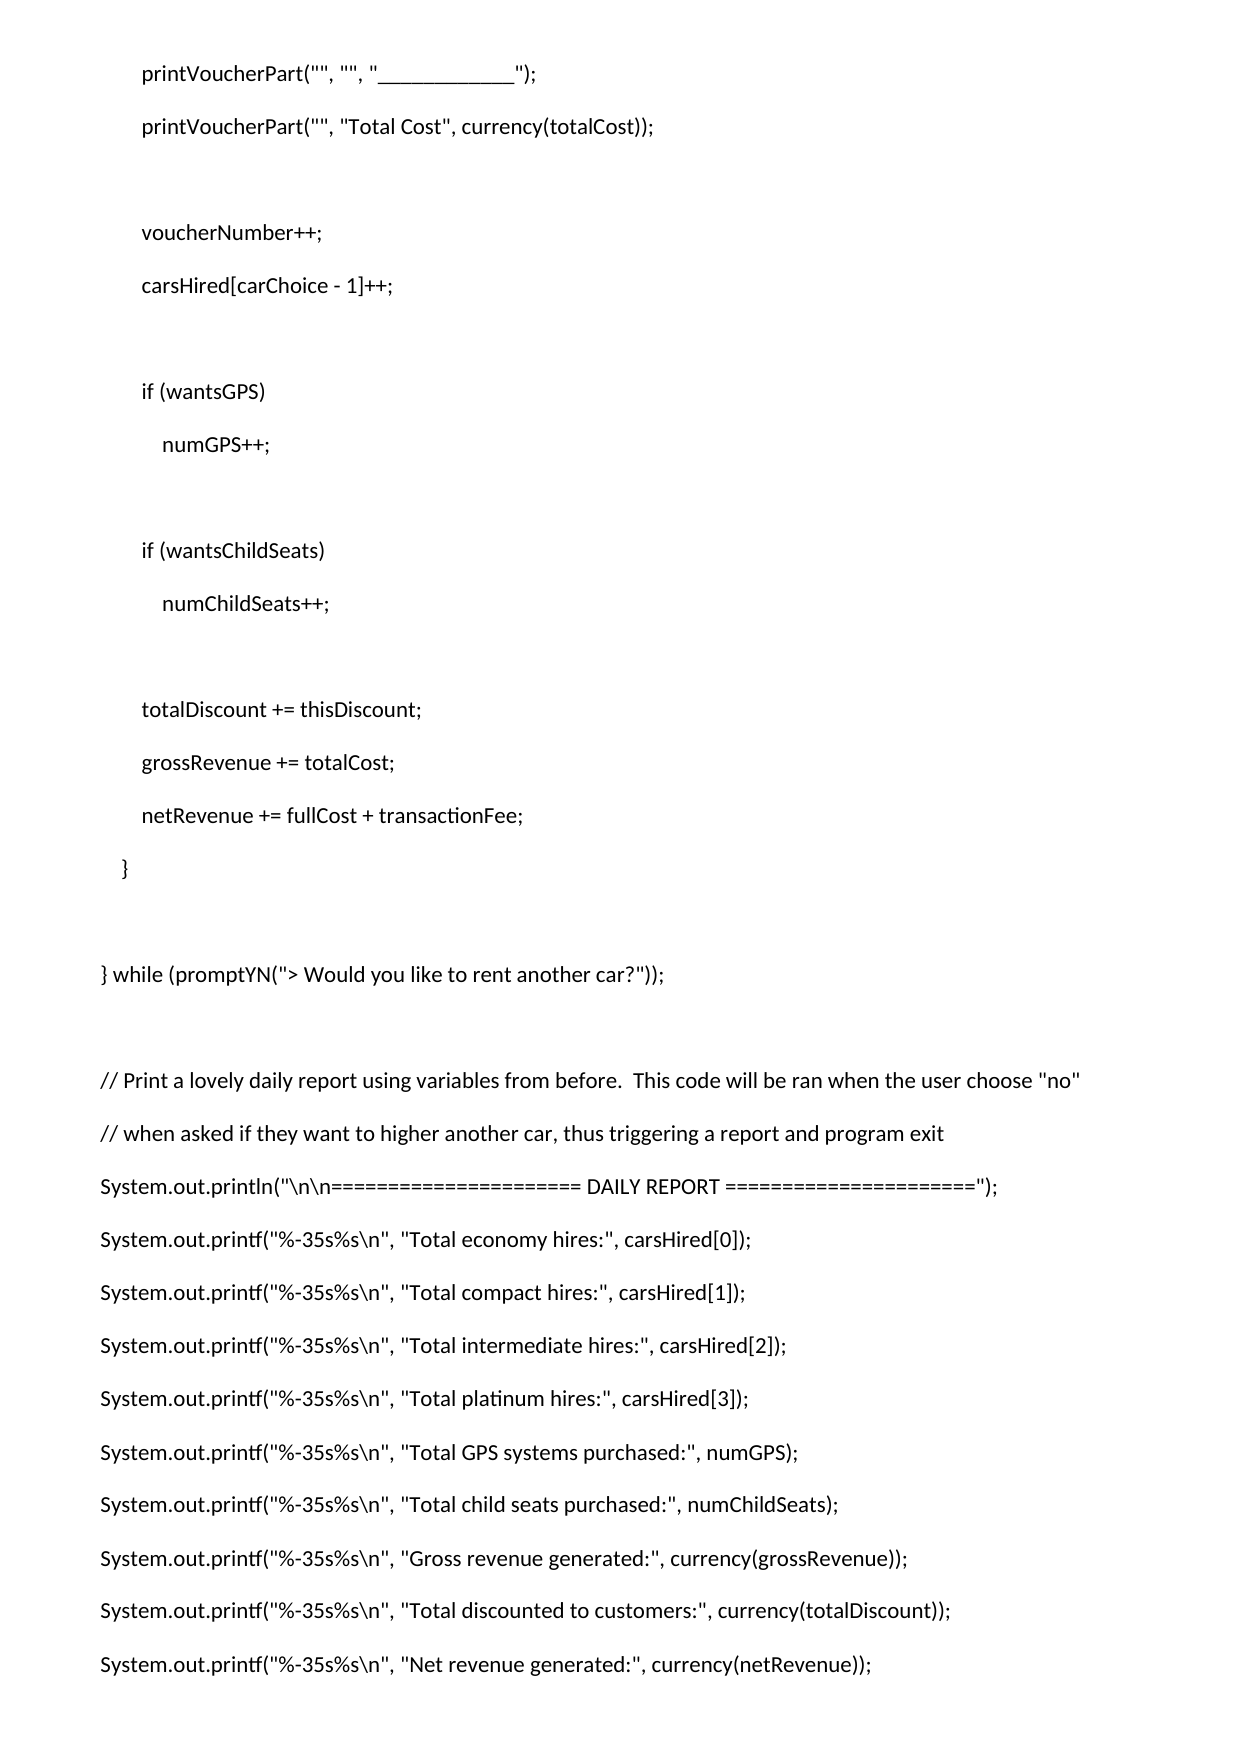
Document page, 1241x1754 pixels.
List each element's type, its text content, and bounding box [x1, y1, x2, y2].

text netRevenue += fullCost + transactionFee; [59, 801, 1181, 829]
text System.out.printf("%-35s%s\n", "Total economy hires:", carsHired[0]); [59, 1226, 1181, 1253]
text if (wantsGPS) [59, 377, 1181, 405]
text System.out.printf("%-35s%s\n", "Total intermediate hires:", carsHired[2]); [59, 1332, 1181, 1359]
text voucherNumber++; [59, 218, 1181, 246]
text } [59, 854, 1181, 882]
text } while (promptYN("> Would you like to rent another car?")); [59, 960, 1181, 988]
text System.out.printf("%-35s%s\n", "Total platinum hires:", carsHired[3]); [59, 1384, 1181, 1413]
text System.out.printf("%-35s%s\n", "Gross revenue generated:", currency(grossRevenue)); [59, 1544, 1181, 1572]
text // Print a lovely daily report using variables from before. This code will be ran when the user choose "no" [59, 1066, 1181, 1094]
text grossRevenue += totalCost; [59, 748, 1181, 776]
text System.out.printf("%-35s%s\n", "Total child seats purchased:", numChildSeats); [59, 1491, 1181, 1519]
text System.out.printf("%-35s%s\n", "Total discounted to customers:", currency(totalDiscount)); [59, 1597, 1181, 1625]
text // when asked if they want to higher another car, thus triggering a report and program exit [59, 1119, 1181, 1147]
text System.out.printf("%-35s%s\n", "Total GPS systems purchased:", numGPS); [59, 1438, 1181, 1466]
text System.out.printf("%-35s%s\n", "Total compact hires:", carsHired[1]); [59, 1278, 1181, 1307]
text printVoucherPart("", "", "____________"); [59, 59, 1181, 87]
text totalDiscount += thisDiscount; [59, 695, 1181, 723]
text numChildSeats++; [59, 589, 1181, 617]
text numGPS++; [59, 430, 1181, 458]
text if (wantsChildSeats) [59, 536, 1181, 564]
text System.out.println("\n\n====================== DAILY REPORT ======================"); [59, 1172, 1181, 1201]
text System.out.printf("%-35s%s\n", "Net revenue generated:", currency(netRevenue)); [59, 1650, 1181, 1678]
text printVoucherPart("", "Total Cost", currency(totalCost)); [59, 112, 1181, 140]
text carsHired[carChoice - 1]++; [59, 271, 1181, 299]
